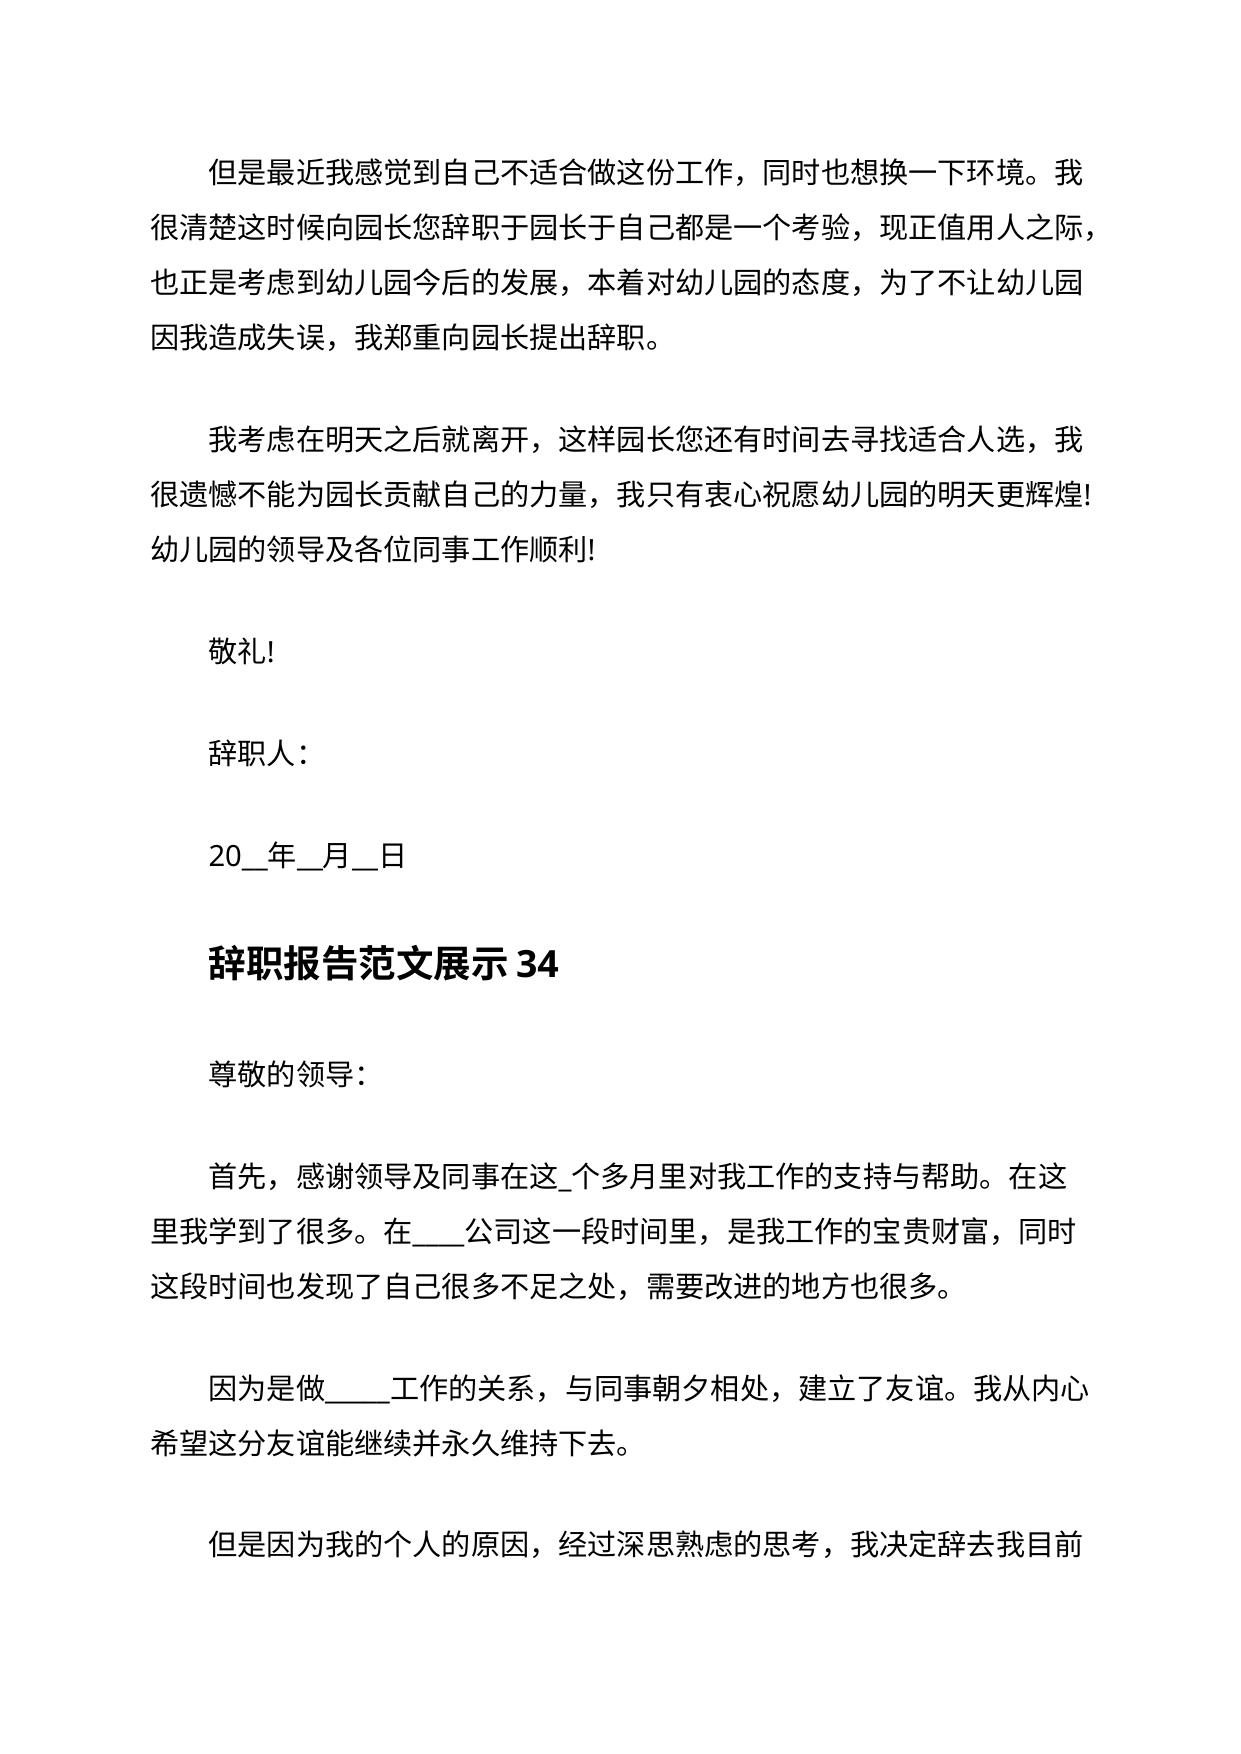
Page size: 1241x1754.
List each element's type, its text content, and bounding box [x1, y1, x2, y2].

text 但是最近我感觉到自己不适合做这份工作，同时也想换一下环境。我很清楚这时候向园长您辞职于园长于自己都是一个考验，现正值用人之际，也正是考虑到幼儿园今后的发展，本着对幼儿园的态度，为了不让幼儿园因我造成失误，我郑重向园长提出辞职。 [150, 150, 1090, 357]
text 敬礼! [150, 628, 1090, 671]
text 尊敬的领导： [150, 1052, 1090, 1094]
text 20__年__月__日 [150, 832, 1090, 874]
text 因为是做_____工作的关系，与同事朝夕相处，建立了友谊。我从内心希望这分友谊能继续并永久维持下去。 [150, 1365, 1090, 1462]
text 辞职报告范文展示34 [150, 934, 1090, 988]
text 辞职人： [150, 730, 1090, 773]
text 我考虑在明天之后就离开，这样园长您还有时间去寻找适合人选，我很遗憾不能为园长贡献自己的力量，我只有衷心祝愿幼儿园的明天更辉煌!幼儿园的领导及各位同事工作顺利! [150, 416, 1090, 569]
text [150, 1522, 1090, 1564]
text 首先，感谢领导及同事在这_个多月里对我工作的支持与帮助。在这里我学到了很多。在____公司这一段时间里，是我工作的宝贵财富，同时这段时间也发现了自己很多不足之处，需要改进的地方也很多。 [150, 1153, 1090, 1306]
